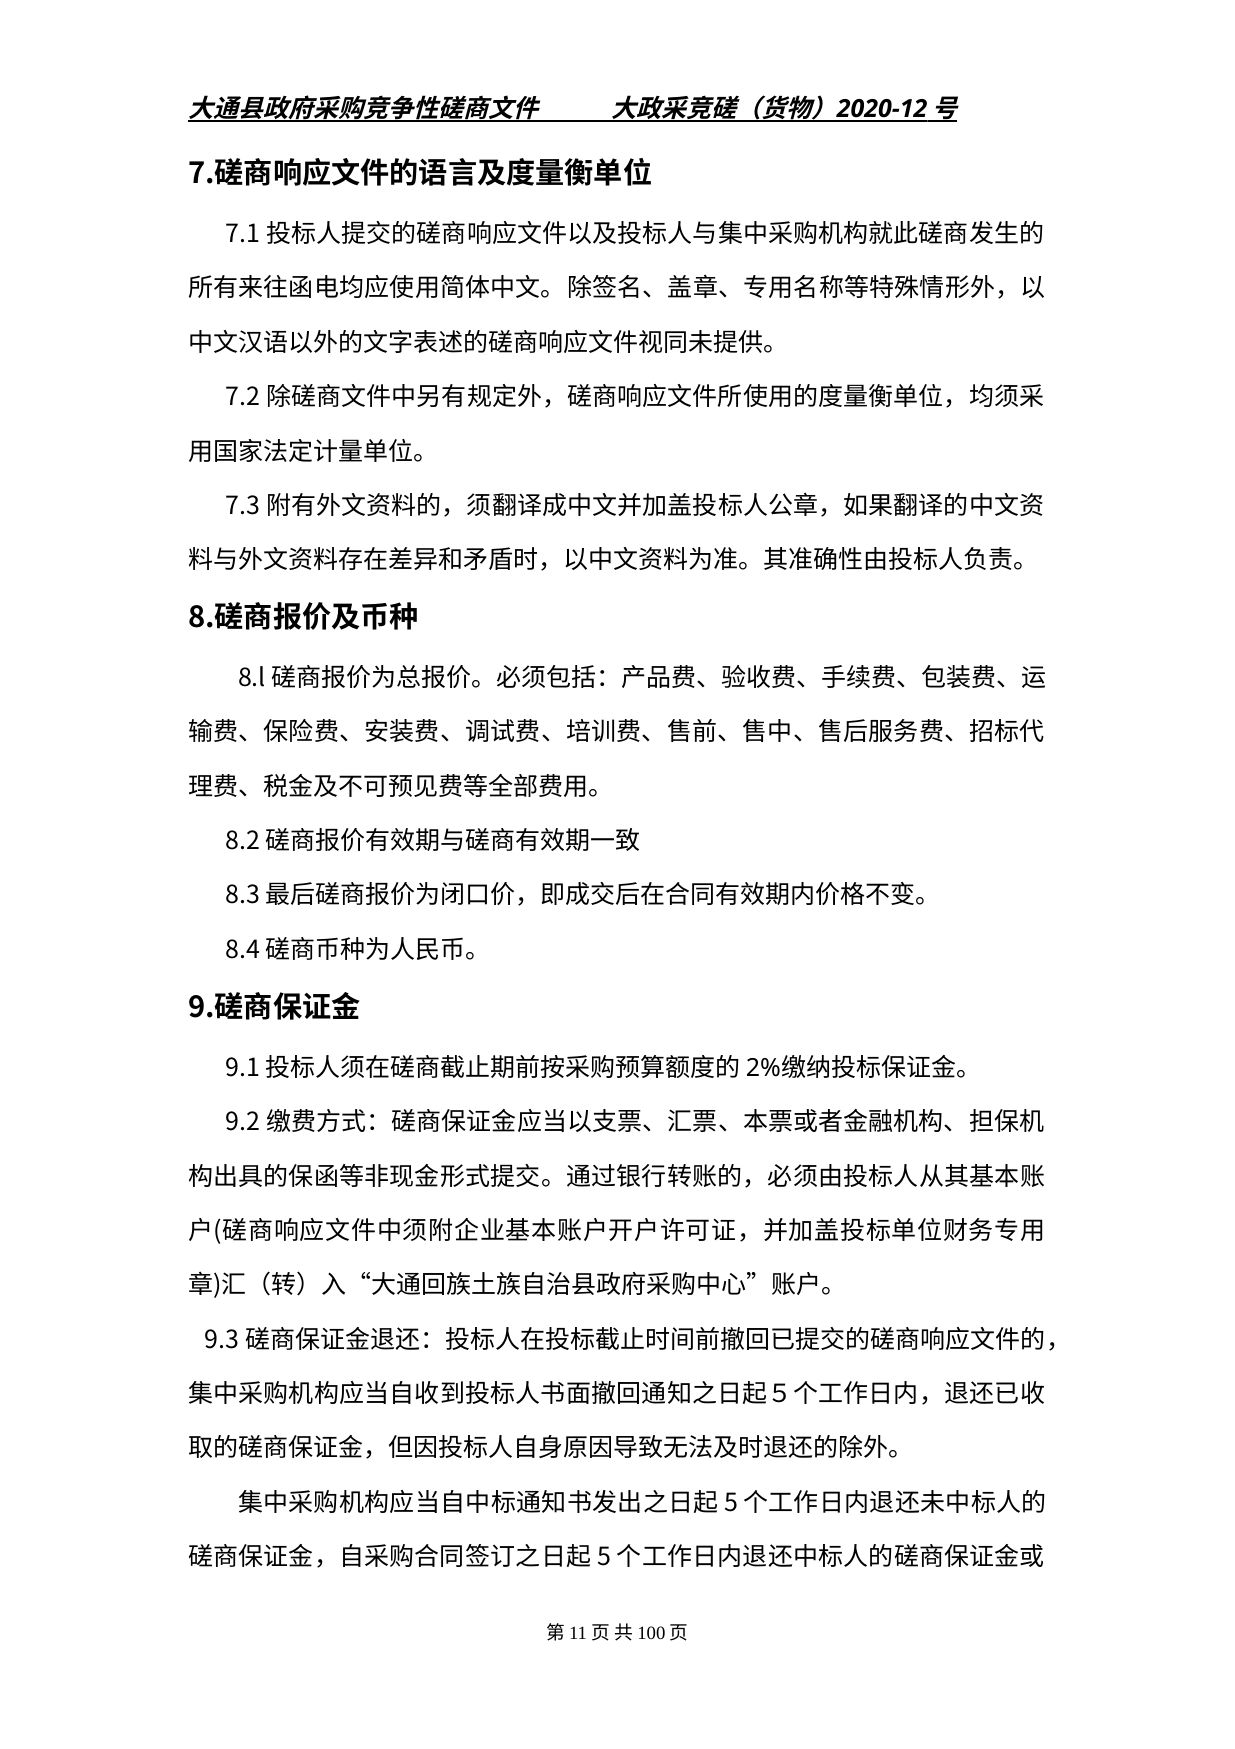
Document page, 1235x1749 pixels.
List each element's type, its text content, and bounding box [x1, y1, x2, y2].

title 9.磋商保证金 [188, 984, 1046, 1026]
text 7.1 投标人提交的磋商响应文件以及投标人与集中采购机构就此磋商发生的所有来往函电均应使用简体中文。除签名、盖章、专用名称等特殊情形外，以中文汉语以外的文字表述的磋商响应文件视同未提供。 [188, 213, 1046, 358]
text 9.3 磋商保证金退还：投标人在投标截止时间前撤回已提交的磋商响应文件的，集中采购机构应当自收到投标人书面撤回通知之日起５个工作日内，退还已收取的磋商保证金，但因投标人自身原因导致无法及时退还的除外。 [188, 1319, 1046, 1464]
text 9.1 投标人须在磋商截止期前按采购预算额度的2%缴纳投标保证金。 [188, 1047, 1046, 1083]
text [188, 1482, 1046, 1573]
text 8.4 磋商币种为人民币。 [188, 929, 1046, 966]
text 8.2 磋商报价有效期与磋商有效期一致 [188, 821, 1046, 857]
text 9.2 缴费方式：磋商保证金应当以支票、汇票、本票或者金融机构、担保机构出具的保函等非现金形式提交。通过银行转账的，必须由投标人从其基本账户(磋商响应文件中须附企业基本账户开户许可证，并加盖投标单位财务专用章)汇（转）入“大通回族土族自治县政府采购中心”账户。 [188, 1102, 1046, 1301]
text 8.l 磋商报价为总报价。必须包括：产品费、验收费、手续费、包装费、运输费、保险费、安装费、调试费、培训费、售前、售中、售后服务费、招标代理费、税金及不可预见费等全部费用。 [188, 657, 1046, 802]
text 8.3 最后磋商报价为闭口价，即成交后在合同有效期内价格不变。 [188, 875, 1046, 911]
title 8.磋商报价及币种 [188, 594, 1046, 636]
text 7.3 附有外文资料的，须翻译成中文并加盖投标人公章，如果翻译的中文资料与外文资料存在差异和矛盾时，以中文资料为准。其准确性由投标人负责。 [188, 485, 1046, 576]
text 7.2 除磋商文件中另有规定外，磋商响应文件所使用的度量衡单位，均须采用国家法定计量单位。 [188, 377, 1046, 467]
title 7.磋商响应文件的语言及度量衡单位 [188, 150, 1046, 192]
